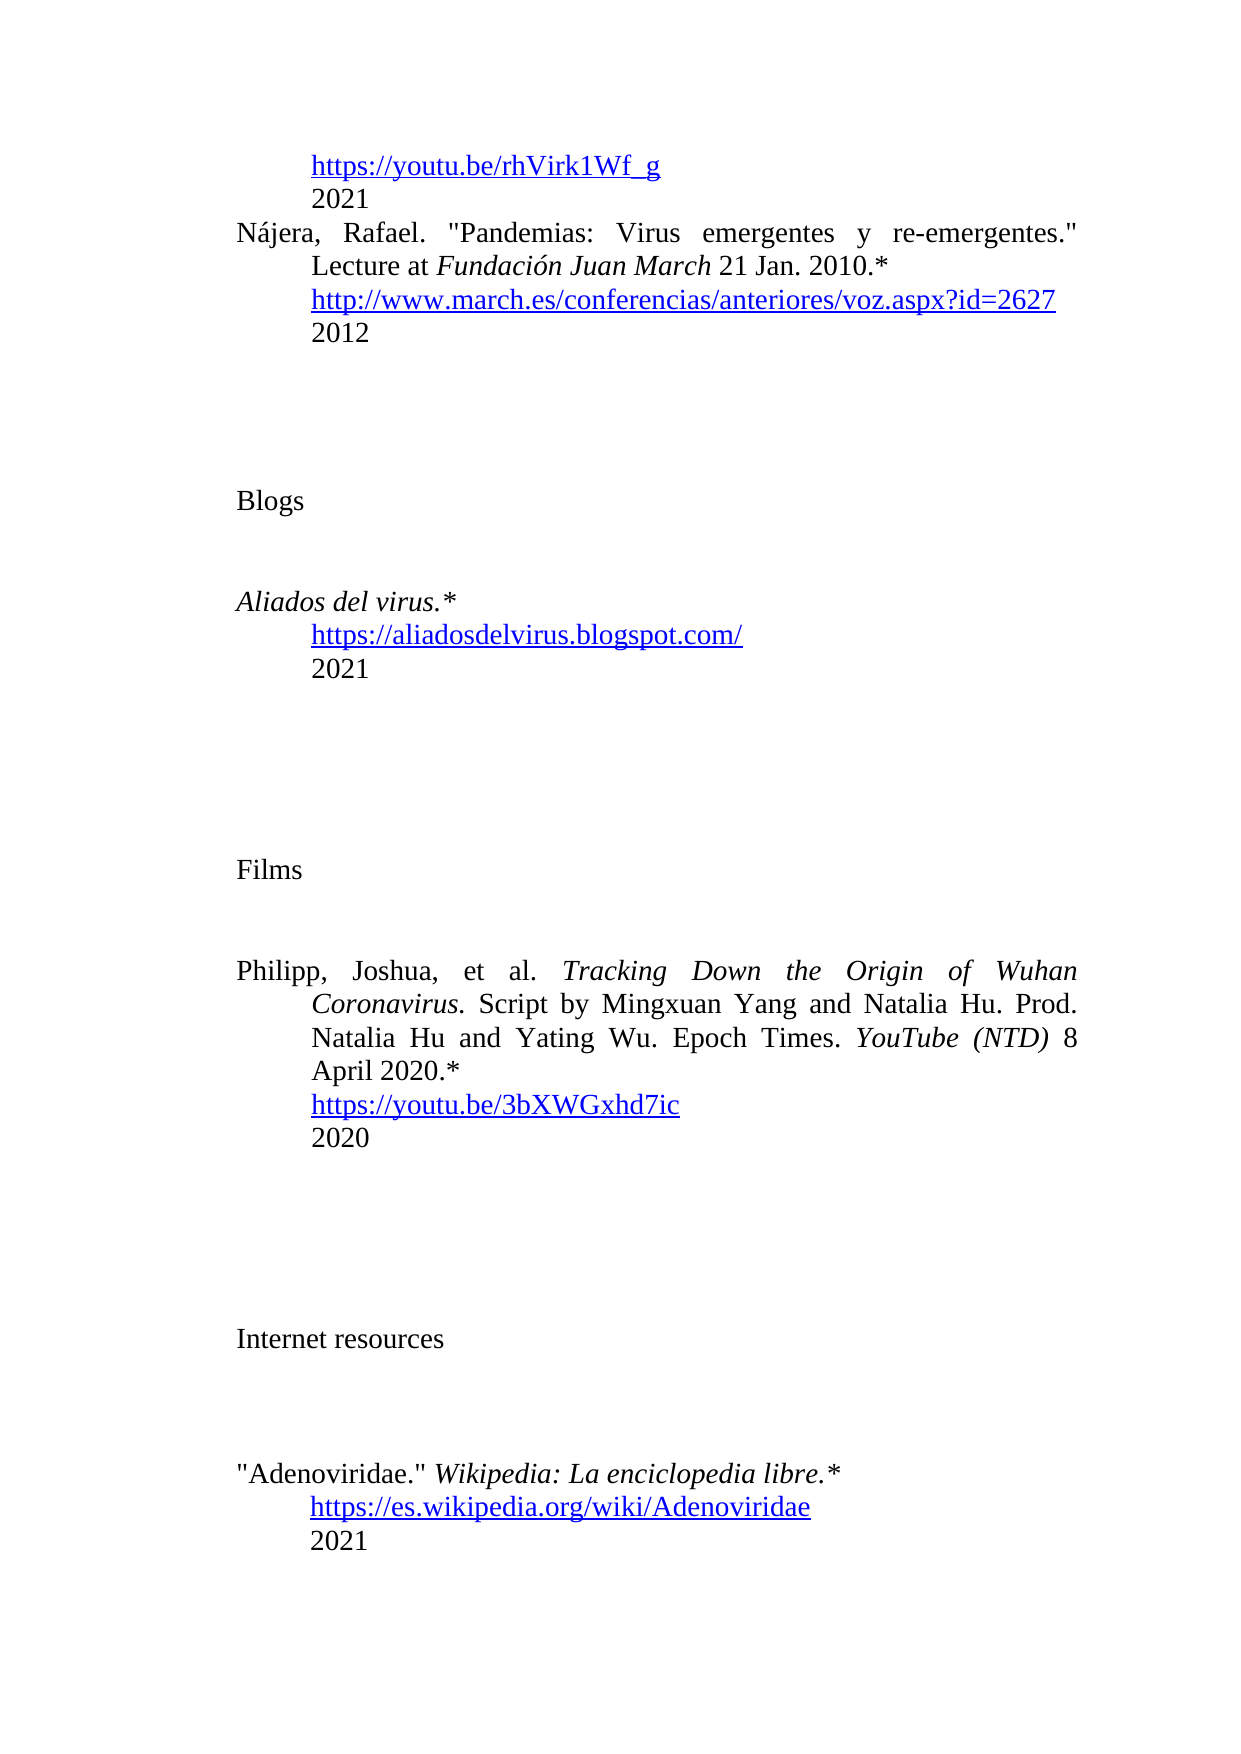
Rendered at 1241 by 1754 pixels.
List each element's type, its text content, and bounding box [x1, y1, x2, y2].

text 2020 [236, 1120, 1078, 1154]
text http://www.march.es/conferencias/anteriores/voz.aspx?id=2627 [236, 282, 1078, 315]
text Aliados del virus.* [236, 584, 1078, 617]
text Philipp, Joshua, et al. Tracking Down the Origin of Wuhan Coronavirus. Script by Mingxuan Yang and Natalia Hu. Prod. Natalia Hu and Yating Wu. Epoch Times. YouTube (NTD) 8 April 2020.* [236, 953, 1078, 1087]
text Nájera, Rafael. "Pandemias: Virus emergentes y re-emergentes." Lecture at Fundación Juan March 21 Jan. 2010.* [236, 215, 1078, 282]
text https://es.wikipedia.org/wiki/Adenoviridae [236, 1489, 1078, 1523]
text "Adenoviridae." Wikipedia: La enciclopedia libre.* [236, 1456, 1078, 1489]
text https://aliadosdelvirus.blogspot.com/ [236, 617, 1078, 651]
text https://youtu.be/rhVirk1Wf_g [311, 148, 1078, 181]
text https://youtu.be/3bXWGxhd7ic [236, 1087, 1078, 1120]
text Blogs [236, 483, 1078, 517]
text 2012 [236, 315, 1078, 349]
text Films [236, 852, 1078, 886]
text Internet resources [236, 1322, 1078, 1355]
text 2021 [236, 1523, 1078, 1556]
text 2021 [236, 651, 1078, 684]
text 2021 [311, 181, 1078, 215]
